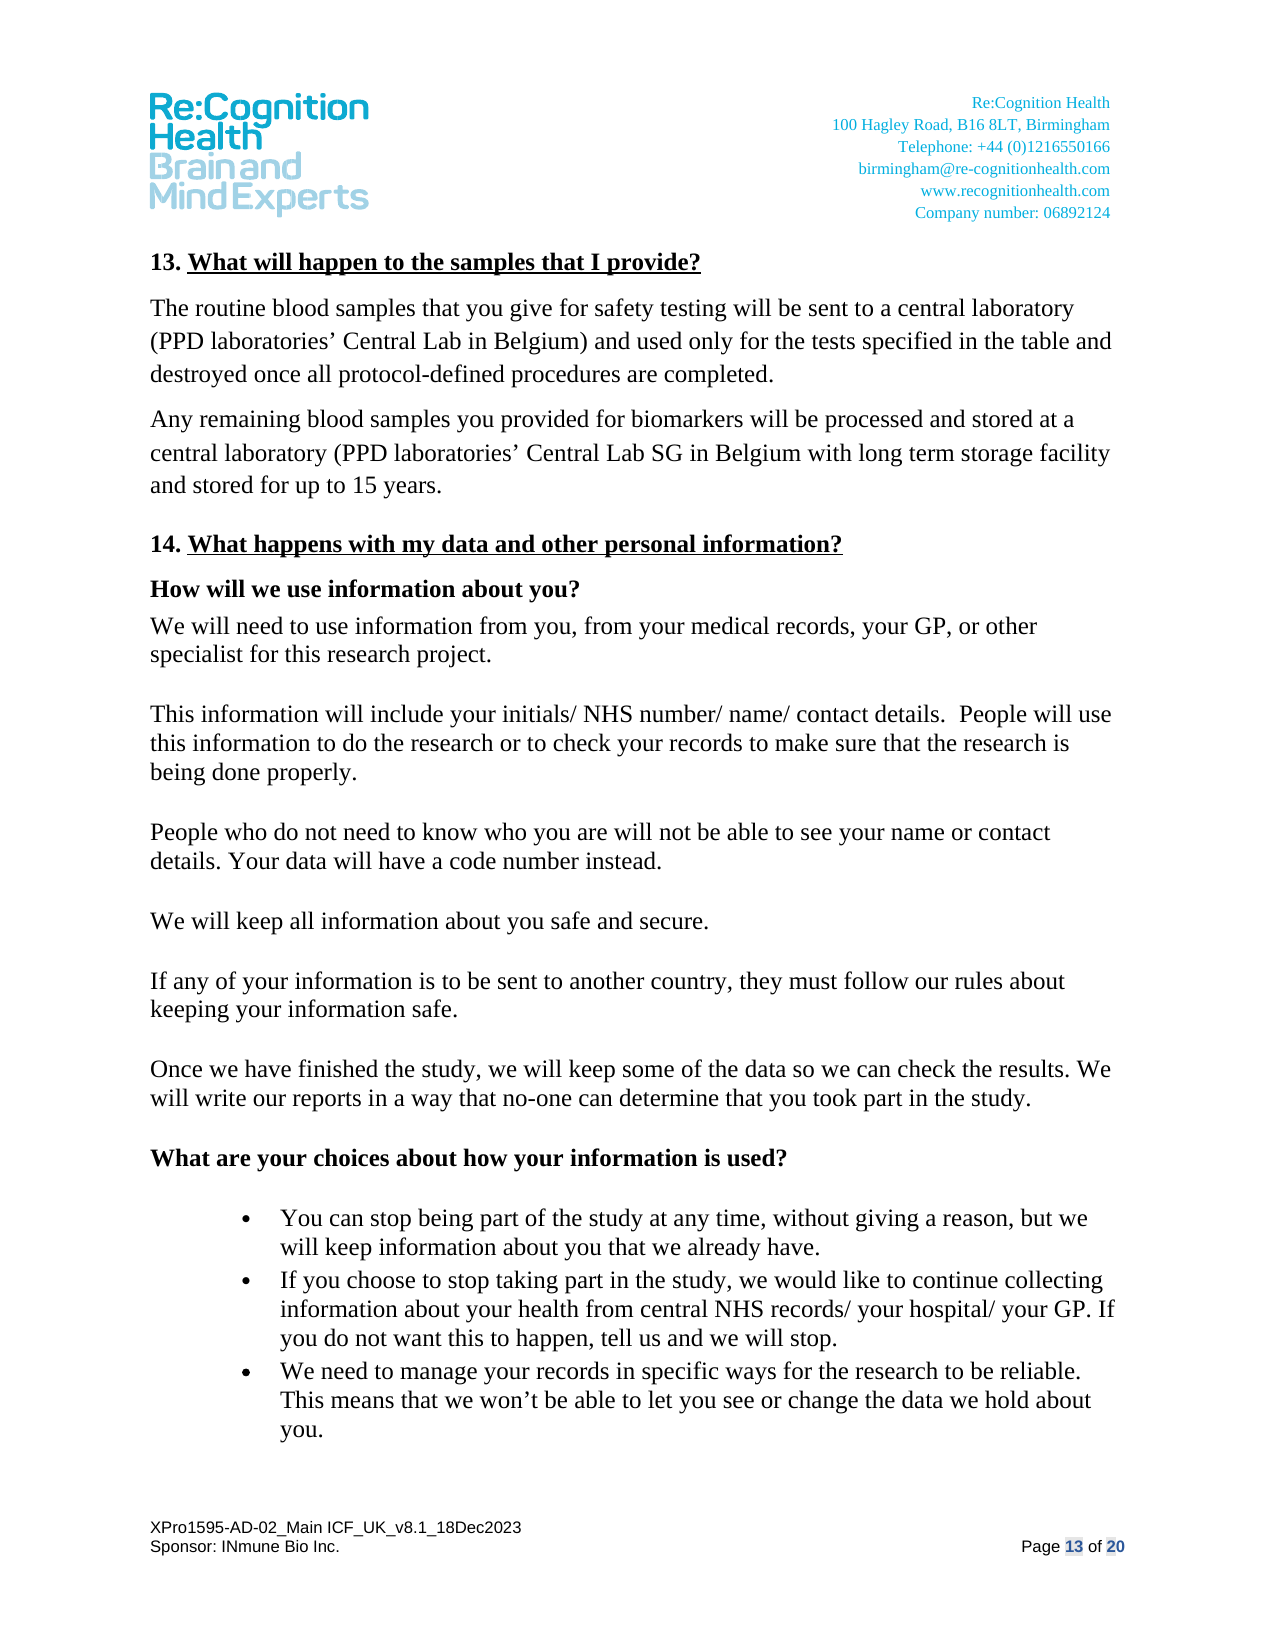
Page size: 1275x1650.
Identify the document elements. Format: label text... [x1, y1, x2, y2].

picture [940, 170, 951, 177]
text We will need to use information from you, from your medical records, your GP, or other specialist for this research project. [150, 611, 1125, 668]
picture [920, 166, 926, 174]
picture [1070, 97, 1077, 106]
text What are your choices about how your information is used? [150, 1143, 1125, 1172]
picture [990, 191, 997, 200]
picture [956, 210, 962, 218]
picture [861, 119, 869, 128]
picture [877, 166, 882, 174]
text People who do not need to know who you are will not be able to see your name or contact details. Your data will have a code number instead. [150, 817, 1125, 874]
picture [1097, 188, 1102, 196]
picture [1097, 122, 1102, 130]
picture [963, 210, 968, 218]
text If any of your information is to be sent to another country, they must follow our rules about keeping your information safe. [150, 966, 1125, 1023]
picture [927, 166, 932, 174]
picture [911, 162, 916, 174]
list We need to manage your records in specific ways for the research to be reliable. This means that we won’t be able to let you see or change the data we hold about you. [242, 1356, 1125, 1443]
list You can stop being part of the study at any time, without giving a reason, but we will keep information about you that we already have. [242, 1203, 1125, 1261]
picture [1069, 141, 1076, 152]
text How will we use information about you? [150, 574, 1125, 603]
picture [1061, 207, 1068, 218]
text The routine blood samples that you give for safety testing will be sent to a central laboratory (PPD laboratories’ Central Lab in Belgium) and used only for the tests specified in the table and destroyed once all protocol-defined procedures are completed. [150, 293, 1125, 388]
picture [881, 125, 888, 134]
picture [941, 163, 952, 167]
text This information will include your initials/ NHS number/ name/ contact details. People will use this information to do the research or to check your records to make sure that the research is being done properly. [150, 699, 1125, 786]
picture [1102, 210, 1110, 218]
picture [990, 169, 997, 178]
picture [992, 210, 997, 218]
text We will keep all information about you safe and secure. [150, 906, 1125, 934]
text Once we have finished the study, we will keep some of the data so we can check the results. We will write our reports in a way that no-one can determine that you took part in the study. [150, 1054, 1125, 1112]
subtitle What happens with my data and other personal information? [150, 529, 1125, 557]
picture [936, 140, 941, 152]
text Any remaining blood samples you provided for biomarkers will be processed and stored at a central laboratory (PPD laboratories’ Central Lab SG in Belgium with long term storage facility and stored for up to 15 years. [150, 404, 1125, 499]
picture [1047, 122, 1052, 130]
picture [1069, 184, 1074, 196]
subtitle What will happen to the samples that I provide? [150, 247, 1125, 276]
picture [1090, 122, 1096, 130]
list If you choose to stop taking part in the study, we would like to continue collecting information about your health from central NHS records/ your hospital/ your GP. If you do not want this to happen, tell us and we will stop. [242, 1265, 1125, 1352]
picture [898, 141, 908, 150]
picture [1069, 162, 1074, 174]
